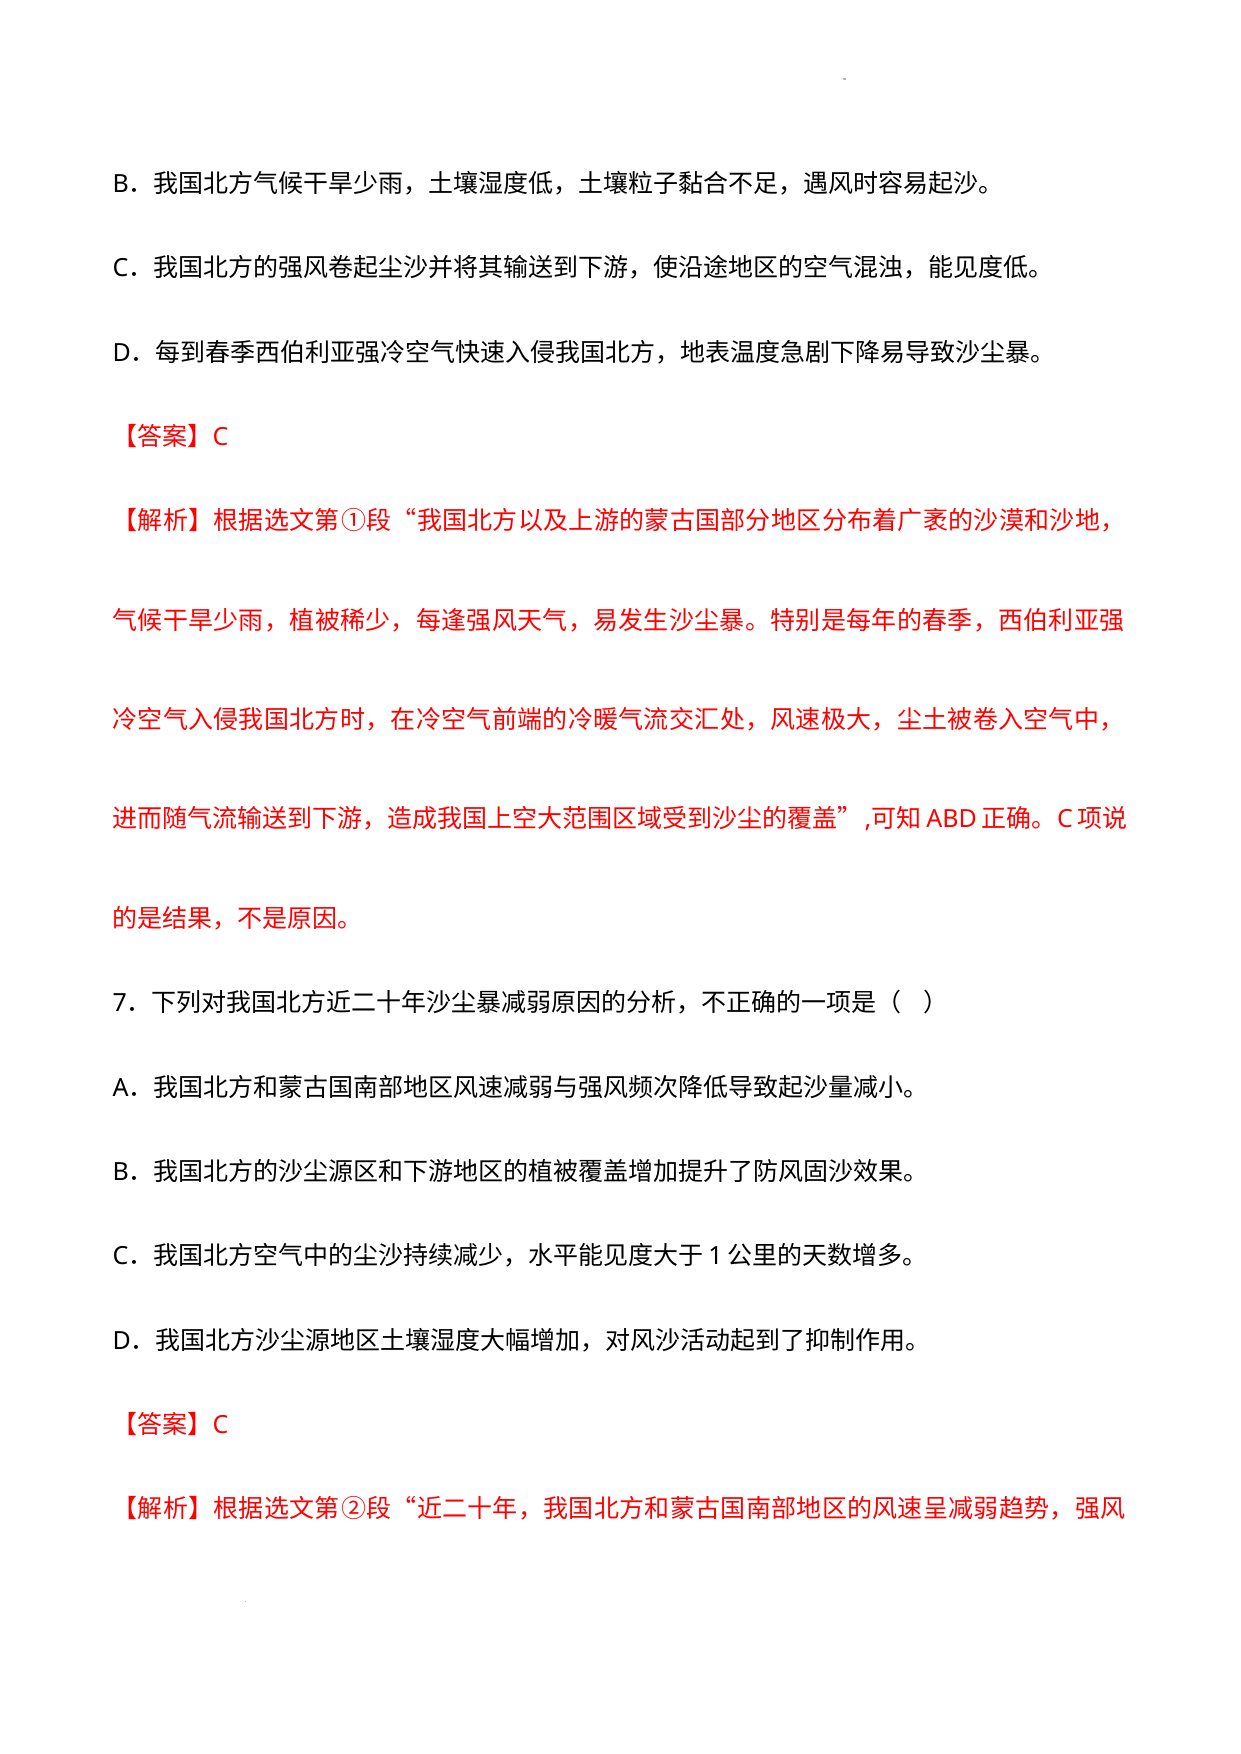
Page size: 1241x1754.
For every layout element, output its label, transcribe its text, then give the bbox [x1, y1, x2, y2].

text A．我国北方和蒙古国南部地区风速减弱与强风频次降低导致起沙量减小。 [112, 1052, 1128, 1118]
text 【答案】C [112, 401, 1128, 468]
text C．我国北方空气中的尘沙持续减少，水平能见度大于1公里的天数增多。 [112, 1221, 1128, 1287]
text B．我国北方气候干旱少雨，土壤湿度低，土壤粒子黏合不足，遇风时容易起沙。 [112, 148, 1128, 214]
text D．每到春季西伯利亚强冷空气快速入侵我国北方，地表温度急剧下降易导致沙尘暴。 [112, 317, 1128, 383]
text 7．下列对我国北方近二十年沙尘暴减弱原因的分析，不正确的一项是（ ） [112, 968, 1128, 1034]
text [112, 1474, 1128, 1540]
text 【答案】C [112, 1389, 1128, 1456]
text C．我国北方的强风卷起尘沙并将其输送到下游，使沿途地区的空气混浊，能见度低。 [112, 233, 1128, 299]
text 【解析】根据选文第①段“我国北方以及上游的蒙古国部分地区分布着广袤的沙漠和沙地，气候干旱少雨，植被稀少，每逢强风天气，易发生沙尘暴。特别是每年的春季，西伯利亚强冷空气入侵我国北方时，在冷空气前端的冷暖气流交汇处，风速极大，尘土被卷入空气中，进而随气流输送到下游，造成我国上空大范围区域受到沙尘的覆盖”,可知ABD正确。C项说的是结果，不是原因。 [112, 486, 1128, 949]
text D．我国北方沙尘源地区土壤湿度大幅增加，对风沙活动起到了抑制作用。 [112, 1305, 1128, 1371]
text B．我国北方的沙尘源区和下游地区的植被覆盖增加提升了防风固沙效果。 [112, 1136, 1128, 1203]
